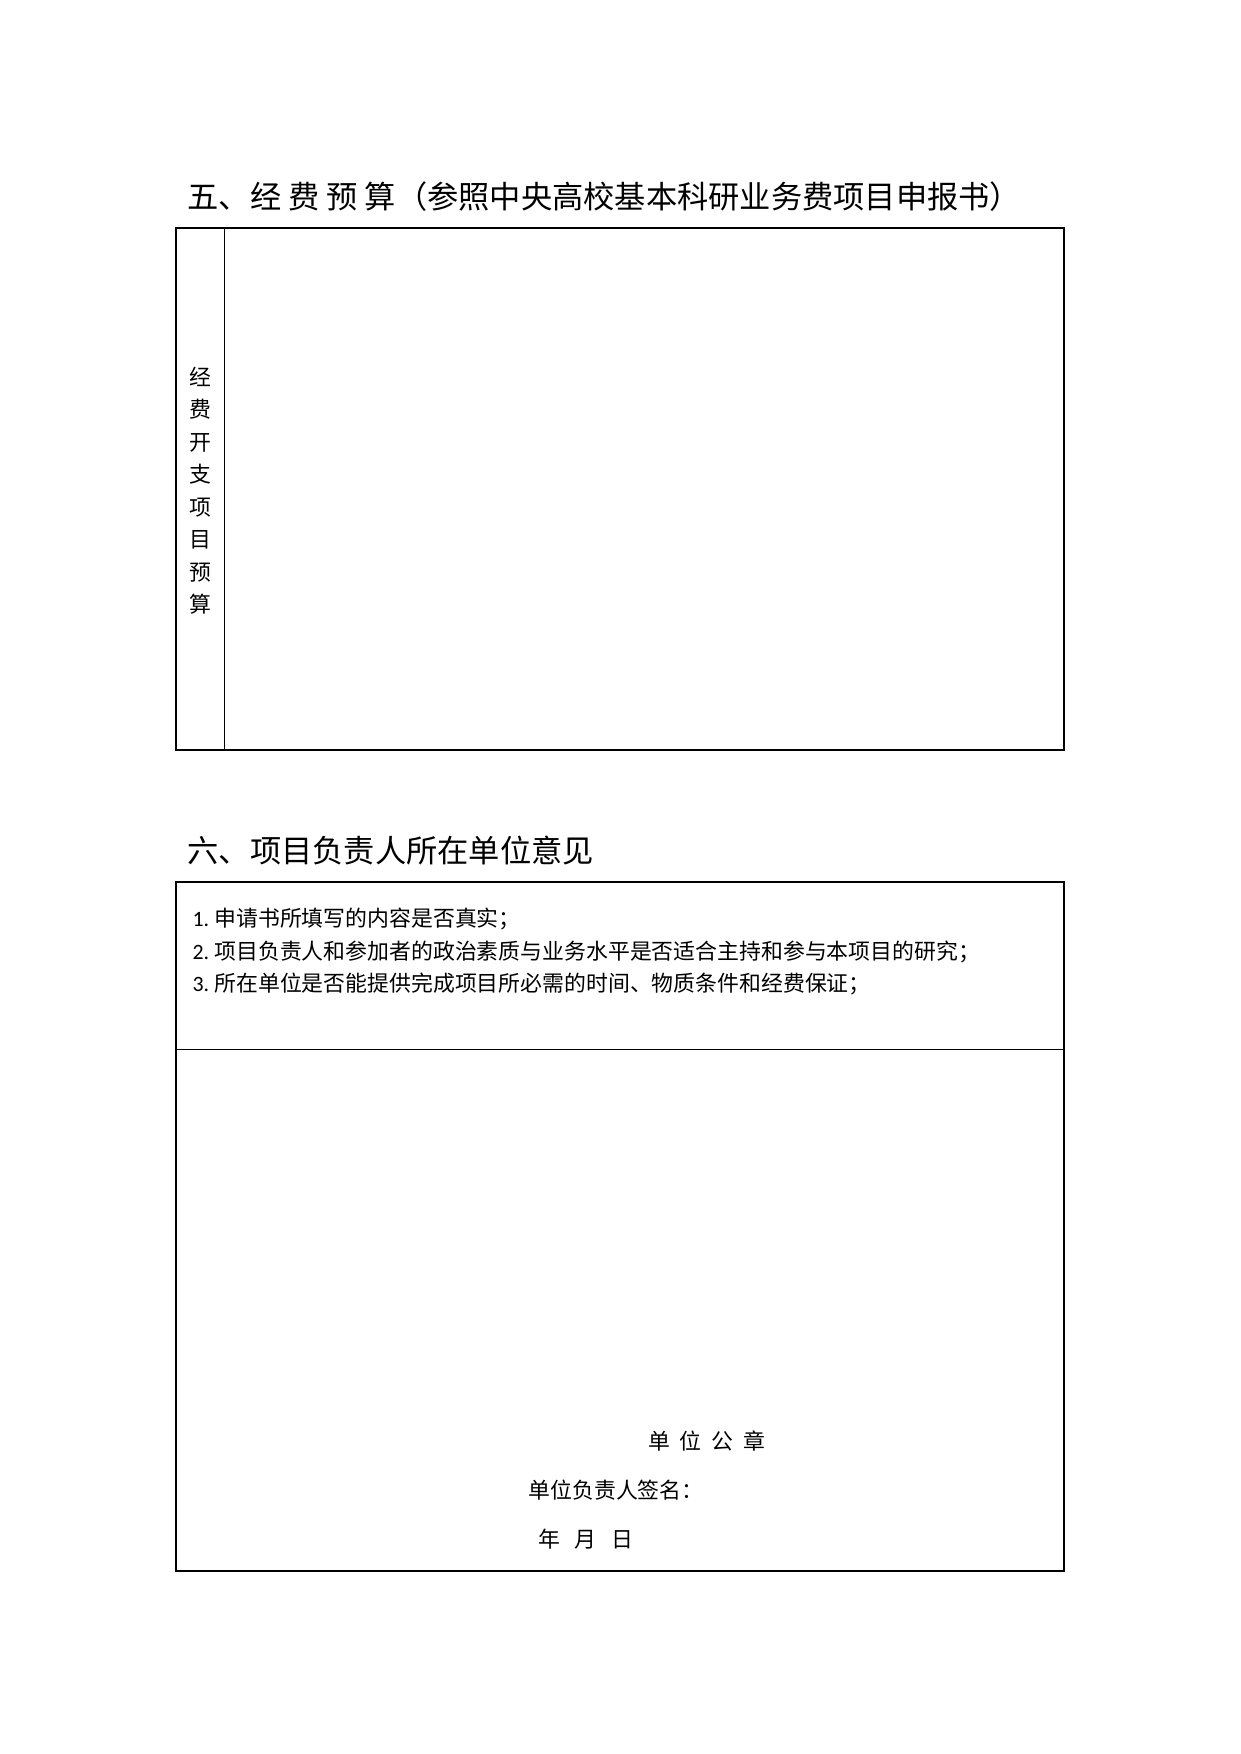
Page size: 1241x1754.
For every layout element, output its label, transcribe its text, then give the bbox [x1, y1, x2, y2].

table_header 经费开支项目预算 [177, 229, 224, 749]
table_header 1. 申请书所填写的内容是否真实； 2. 项目负责人和参加者的政治素质与业务水平是否适合主持和参与本项目的研究； 3. 所在单位是否能提供完成项目所必需的时间、物质条件和经费保证； [177, 883, 1063, 1049]
table_cell 单 位 公 章 单位负责人签名： 年 月 日 [177, 1050, 1063, 1570]
text 六、项目负责人所在单位意见 [187, 816, 1053, 881]
text 五、经 费 预 算（参照中央高校基本科研业务费项目申报书） [187, 162, 1053, 227]
table_header [225, 229, 1063, 749]
